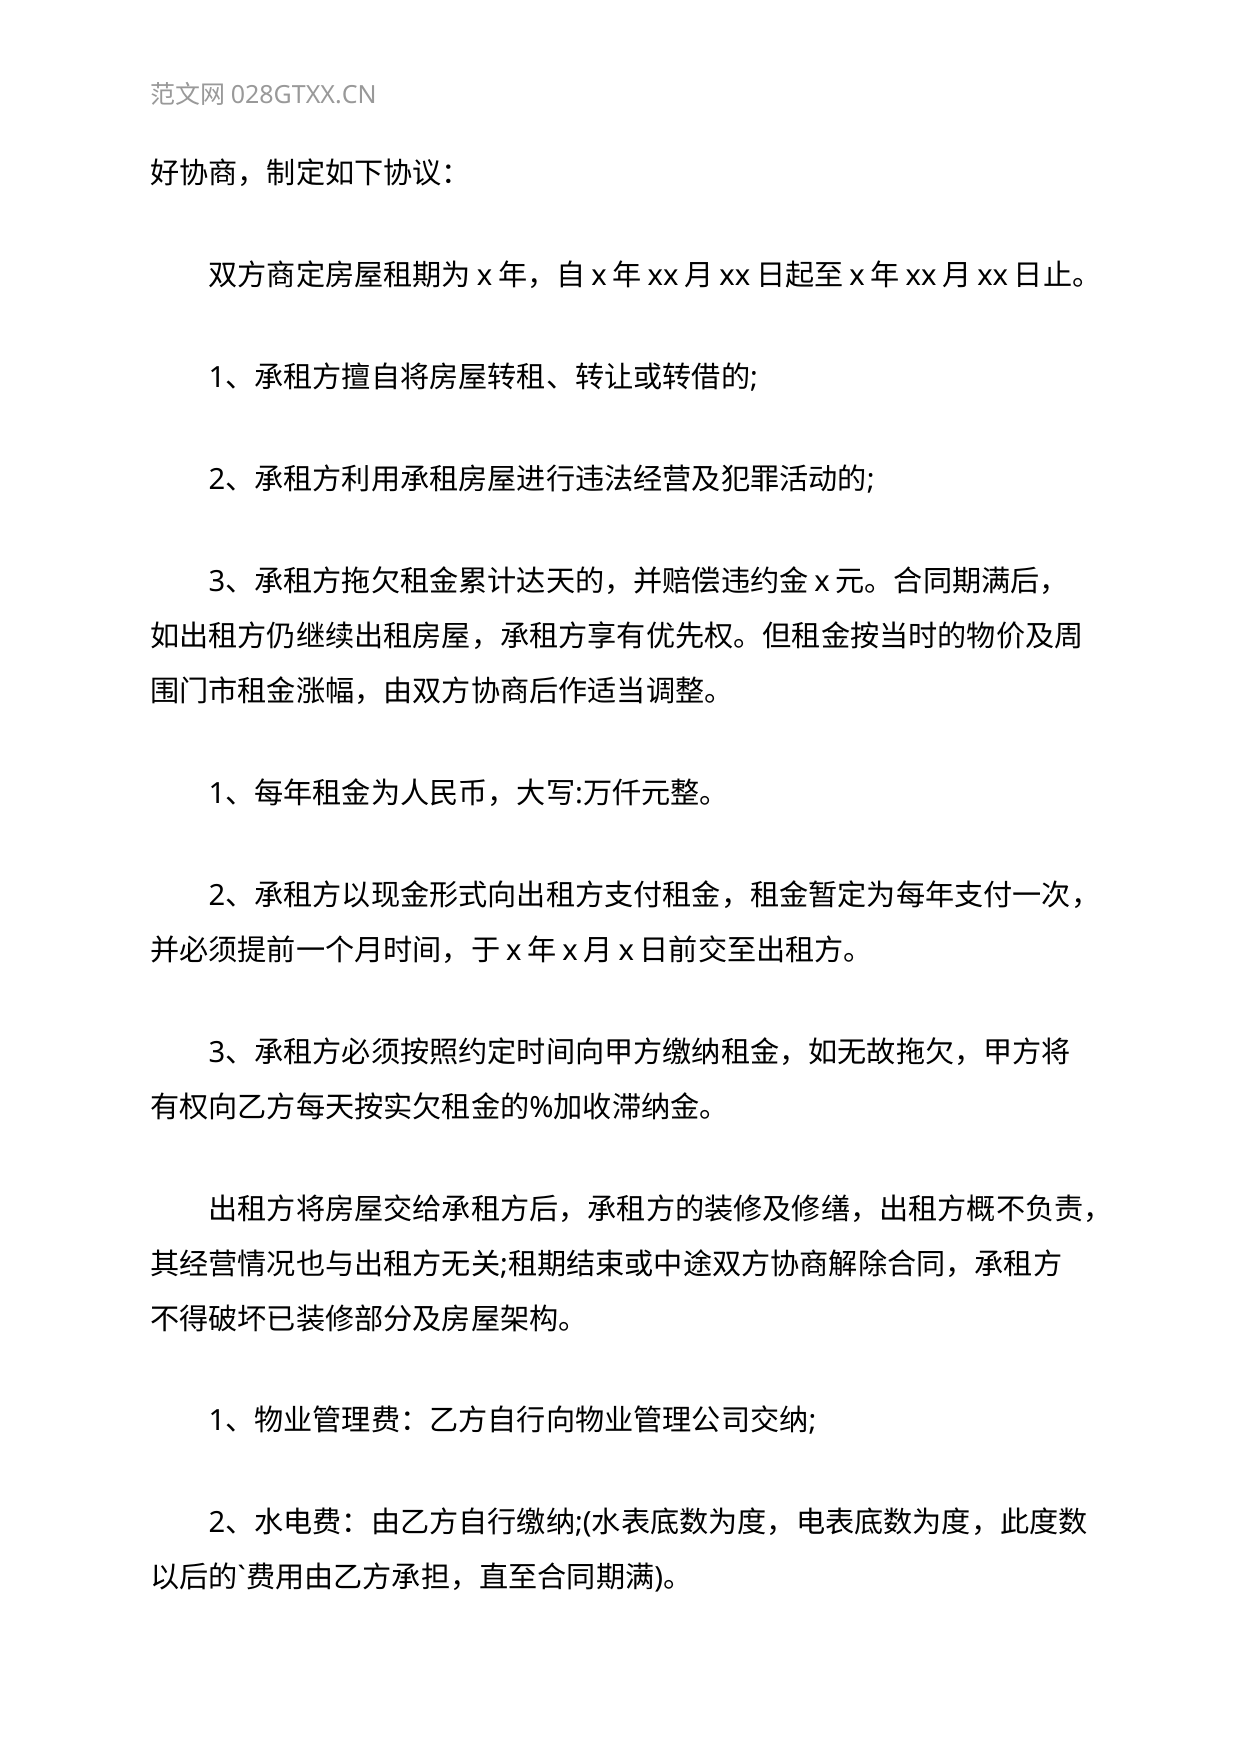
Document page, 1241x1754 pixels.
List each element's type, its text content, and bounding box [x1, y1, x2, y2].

text 2、水电费：由乙方自行缴纳;(水表底数为度，电表底数为度，此度数以后的`费用由乙方承担，直至合同期满)。 [150, 1499, 1090, 1596]
text 1、承租方擅自将房屋转租、转让或转借的; [150, 354, 1090, 396]
text 出租方将房屋交给承租方后，承租方的装修及修缮，出租方概不负责，其经营情况也与出租方无关;租期结束或中途双方协商解除合同，承租方不得破坏已装修部分及房屋架构。 [150, 1185, 1090, 1337]
text 3、承租方拖欠租金累计达天的，并赔偿违约金x元。合同期满后，如出租方仍继续出租房屋，承租方享有优先权。但租金按当时的物价及周围门市租金涨幅，由双方协商后作适当调整。 [150, 558, 1090, 710]
text 双方商定房屋租期为x年，自x年xx月xx日起至x年xx月xx日止。 [150, 252, 1090, 294]
text 1、物业管理费：乙方自行向物业管理公司交纳; [150, 1397, 1090, 1439]
text 2、承租方利用承租房屋进行违法经营及犯罪活动的; [150, 456, 1090, 498]
text 2、承租方以现金形式向出租方支付租金，租金暂定为每年支付一次，并必须提前一个月时间，于x年x月x日前交至出租方。 [150, 871, 1090, 969]
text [150, 150, 1090, 192]
text 3、承租方必须按照约定时间向甲方缴纳租金，如无故拖欠，甲方将有权向乙方每天按实欠租金的%加收滞纳金。 [150, 1028, 1090, 1126]
text 1、每年租金为人民币，大写:万仟元整。 [150, 769, 1090, 812]
